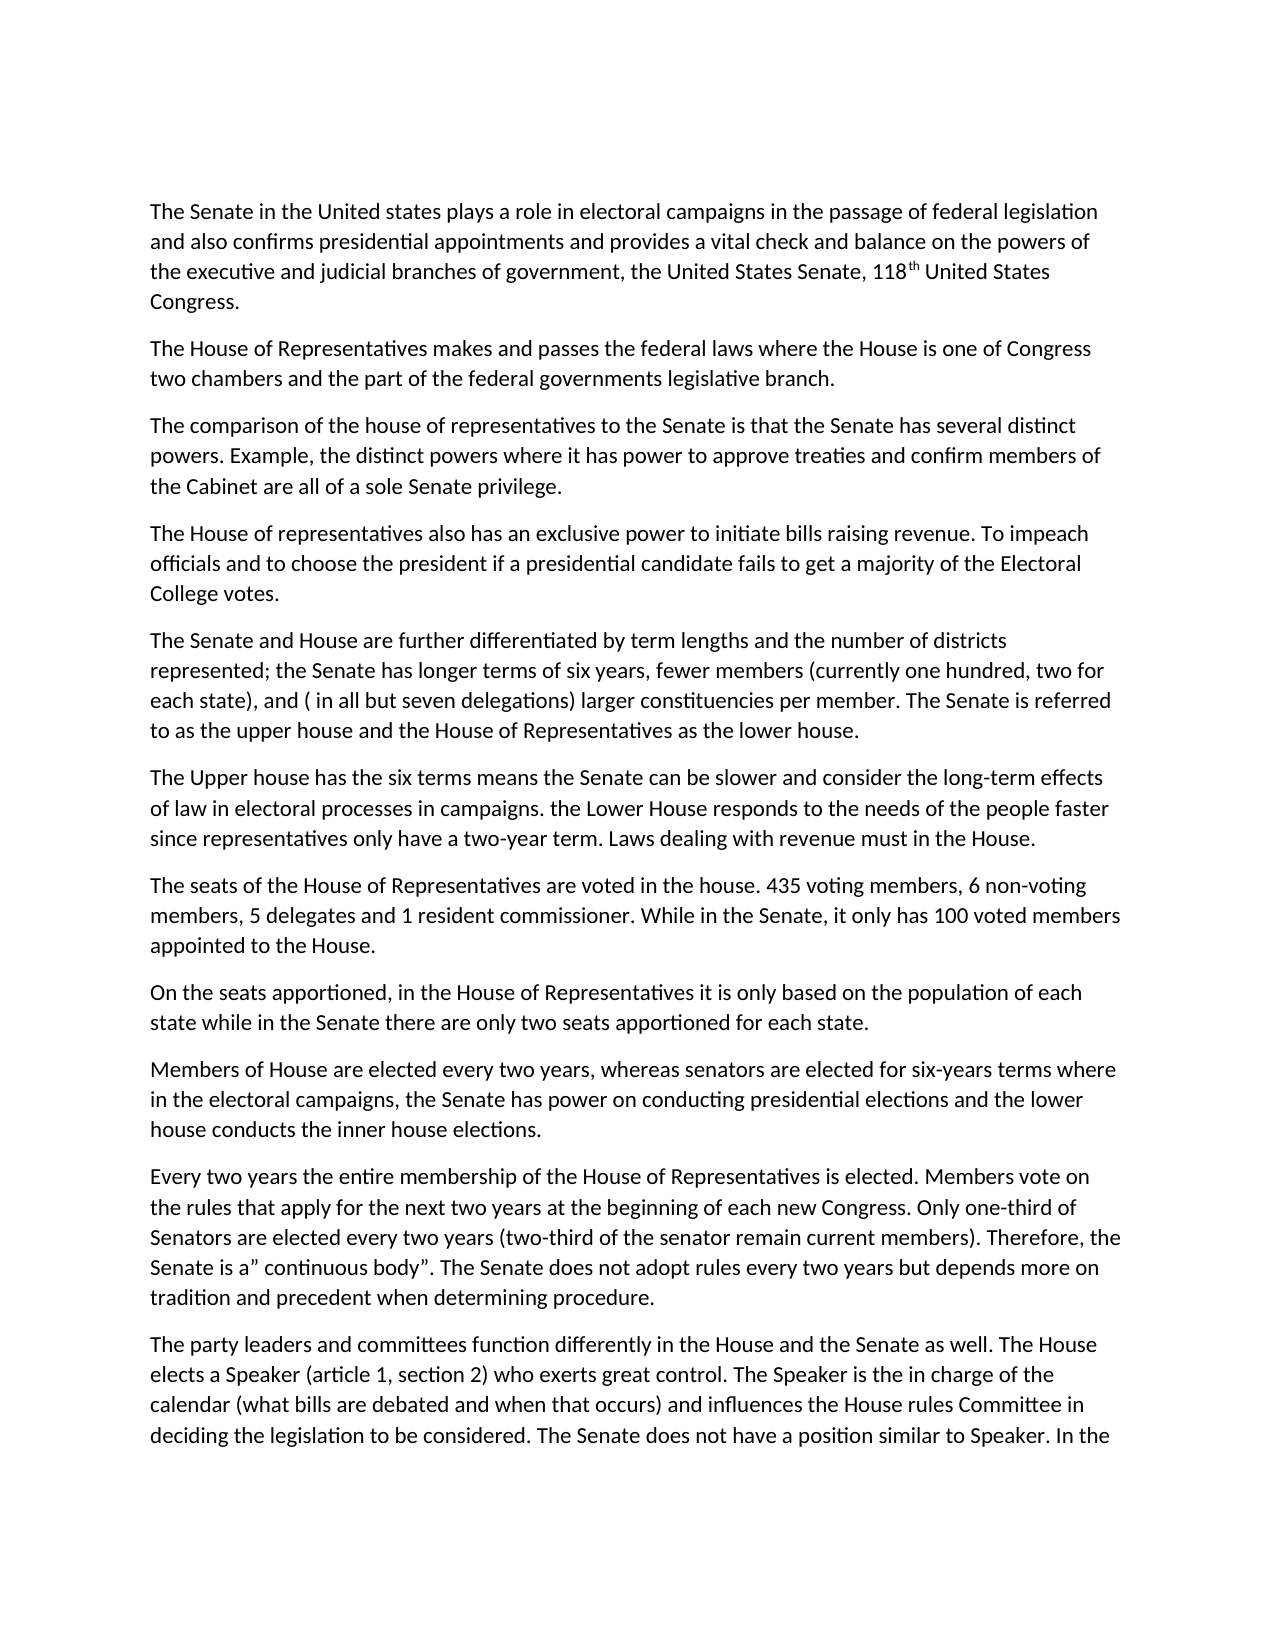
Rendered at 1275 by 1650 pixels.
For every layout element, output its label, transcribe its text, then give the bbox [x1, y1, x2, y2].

text Every two years the entire membership of the House of Representatives is elected. Members vote on the rules that apply for the next two years at the beginning of each new Congress. Only one-third of Senators are elected every two years (two-third of the senator remain current members). Therefore, the Senate is a” continuous body”. The Senate does not adopt rules every two years but depends more on tradition and precedent when determining procedure. [150, 1162, 1125, 1311]
text The Senate in the United states plays a role in electoral campaigns in the passage of federal legislation and also confirms presidential appointments and provides a vital check and balance on the powers of the executive and judicial branches of government, the United States Senate, 118th United States Congress. [150, 197, 1125, 316]
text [150, 1330, 1125, 1449]
text The seats of the House of Representatives are voted in the house. 435 voting members, 6 non-voting members, 5 delegates and 1 resident commissioner. While in the Senate, it only has 100 voted members appointed to the House. [150, 871, 1125, 959]
text On the seats apportioned, in the House of Representatives it is only based on the population of each state while in the Senate there are only two seats apportioned for each state. [150, 978, 1125, 1036]
text The House of Representatives makes and passes the federal laws where the House is one of Congress two chambers and the part of the federal governments legislative branch. [150, 334, 1125, 393]
text The Senate and House are further differentiated by term lengths and the number of districts represented; the Senate has longer terms of six years, fewer members (currently one hundred, two for each state), and ( in all but seven delegations) larger constituencies per member. The Senate is referred to as the upper house and the House of Representatives as the lower house. [150, 626, 1125, 745]
text Members of House are elected every two years, whereas senators are elected for six-years terms where in the electoral campaigns, the Senate has power on conducting presidential elections and the lower house conducts the inner house elections. [150, 1055, 1125, 1144]
text The Upper house has the six terms means the Senate can be slower and consider the long-term effects of law in electoral processes in campaigns. the Lower House responds to the needs of the people faster since representatives only have a two-year term. Laws dealing with revenue must in the House. [150, 763, 1125, 852]
text The comparison of the house of representatives to the Senate is that the Senate has several distinct powers. Example, the distinct powers where it has power to approve treaties and confirm members of the Cabinet are all of a sole Senate privilege. [150, 411, 1125, 500]
text The House of representatives also has an exclusive power to initiate bills raising revenue. To impeach officials and to choose the president if a presidential candidate fails to get a majority of the Electoral College votes. [150, 519, 1125, 607]
